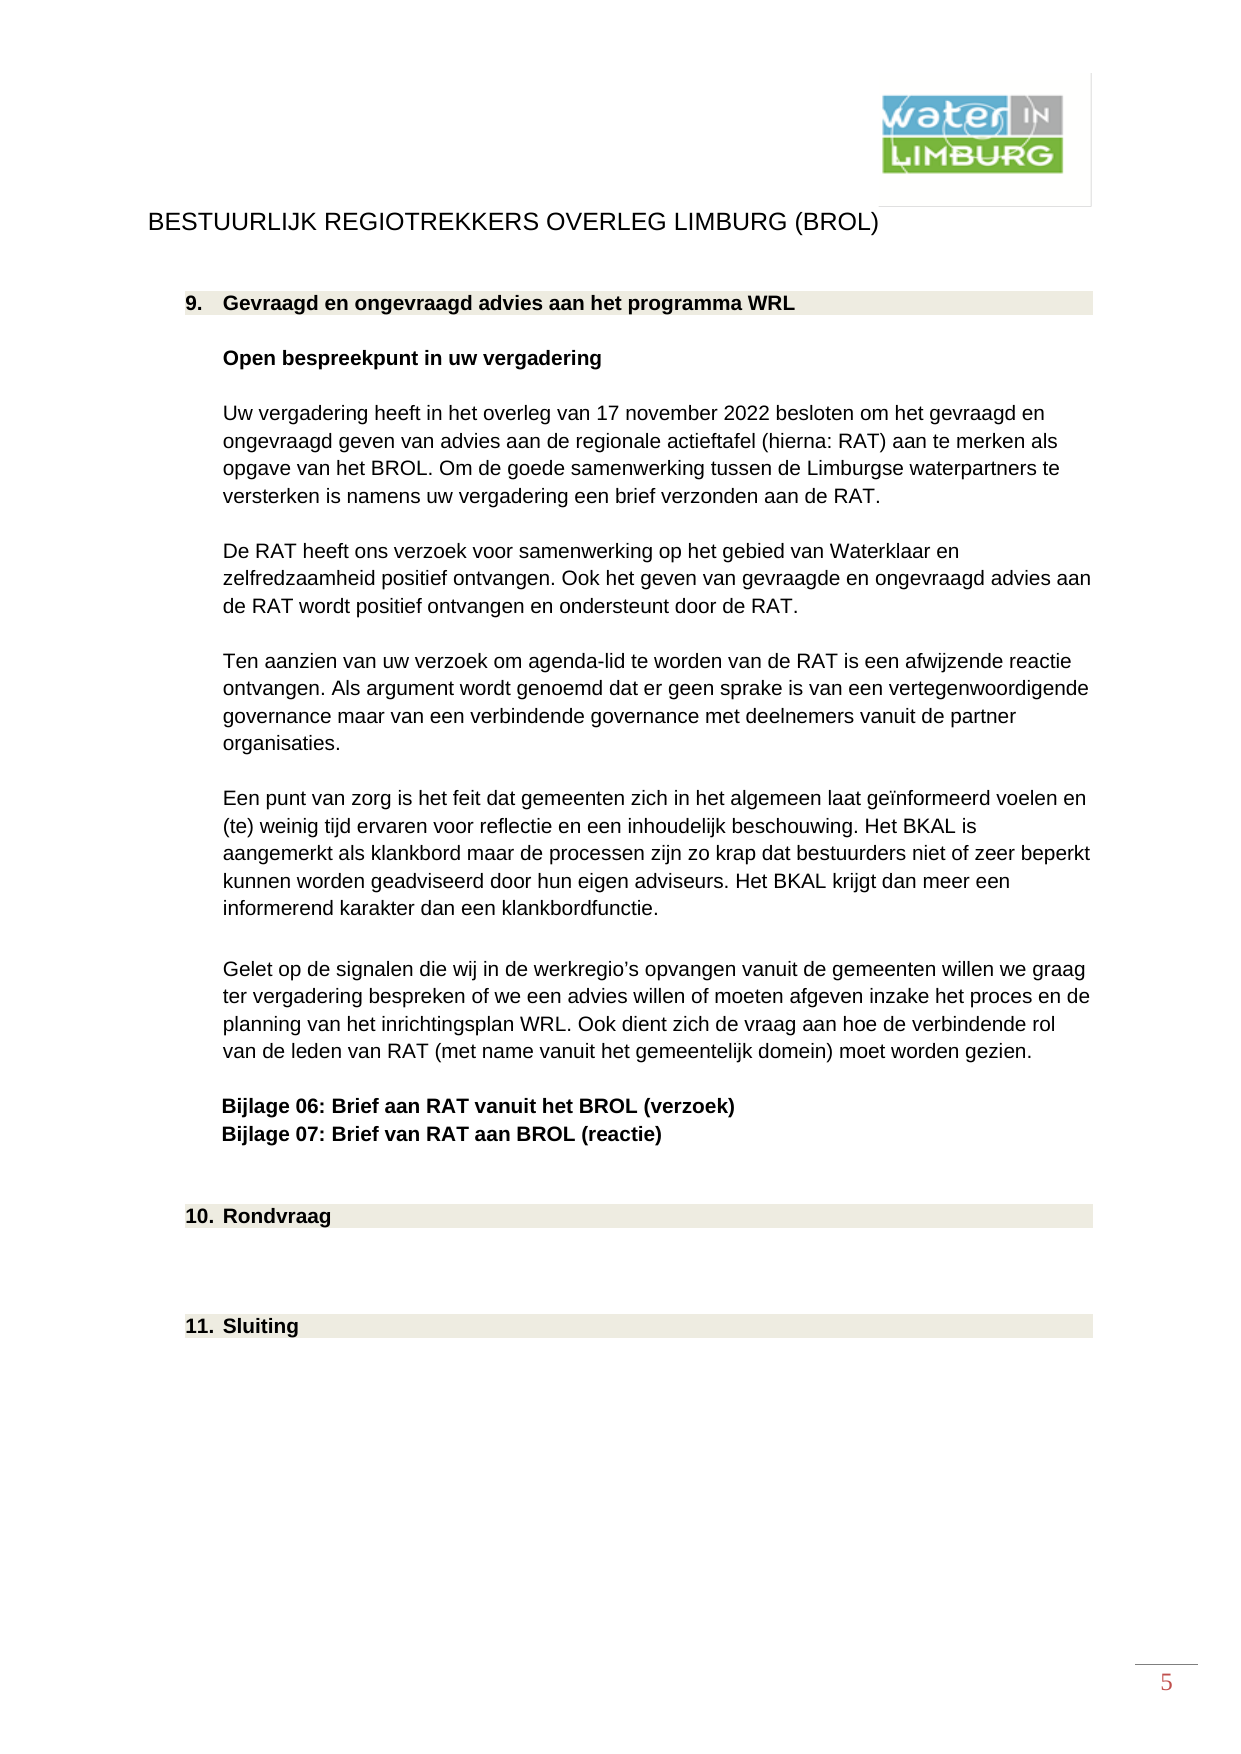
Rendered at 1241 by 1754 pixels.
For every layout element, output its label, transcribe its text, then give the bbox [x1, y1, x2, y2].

text Open bespreekpunt in uw vergadering [223, 346, 1093, 370]
list Gevraagd en ongevraagd advies aan het programma WRL [185, 291, 1093, 315]
picture [878, 73, 1093, 208]
text Ten aanzien van uw verzoek om agenda-lid te worden van de RAT is een afwijzende reactie ontvangen. Als argument wordt genoemd dat er geen sprake is van een vertegenwoordigende governance maar van een verbindende governance met deelnemers vanuit de partner organisaties. [223, 649, 1093, 755]
list Rondvraag [185, 1204, 1093, 1228]
text Bijlage 07: Brief van RAT aan BROL (reactie) [148, 1122, 1093, 1146]
text Een punt van zorg is het feit dat gemeenten zich in het algemeen laat geïnformeerd voelen en (te) weinig tijd ervaren voor reflectie en een inhoudelijk beschouwing. Het BKAL is aangemerkt als klankbord maar de processen zijn zo krap dat bestuurders niet of zeer beperkt kunnen worden geadviseerd door hun eigen adviseurs. Het BKAL krijgt dan meer een informerend karakter dan een klankbordfunctie. [223, 786, 1093, 920]
text De RAT heeft ons verzoek voor samenwerking op het gebied van Waterklaar en zelfredzaamheid positief ontvangen. Ook het geven van gevraagde en ongevraagd advies aan de RAT wordt positief ontvangen en ondersteunt door de RAT. [223, 539, 1093, 618]
list Sluiting [185, 1314, 1093, 1338]
text Uw vergadering heeft in het overleg van 17 november 2022 besloten om het gevraagd en ongevraagd geven van advies aan de regionale actieftafel (hierna: RAT) aan te merken als opgave van het BROL. Om de goede samenwerking tussen de Limburgse waterpartners te versterken is namens uw vergadering een brief verzonden aan de RAT. [223, 401, 1093, 508]
text Gelet op de signalen die wij in de werkregio’s opvangen vanuit de gemeenten willen we graag ter vergadering bespreken of we een advies willen of moeten afgeven inzake het proces en de planning van het inrichtingsplan WRL. Ook dient zich de vraag aan hoe de verbindende rol van de leden van RAT (met name vanuit het gemeentelijk domein) moet worden gezien. [223, 957, 1093, 1063]
text Bijlage 06: Brief aan RAT vanuit het BROL (verzoek) [148, 1094, 1093, 1118]
